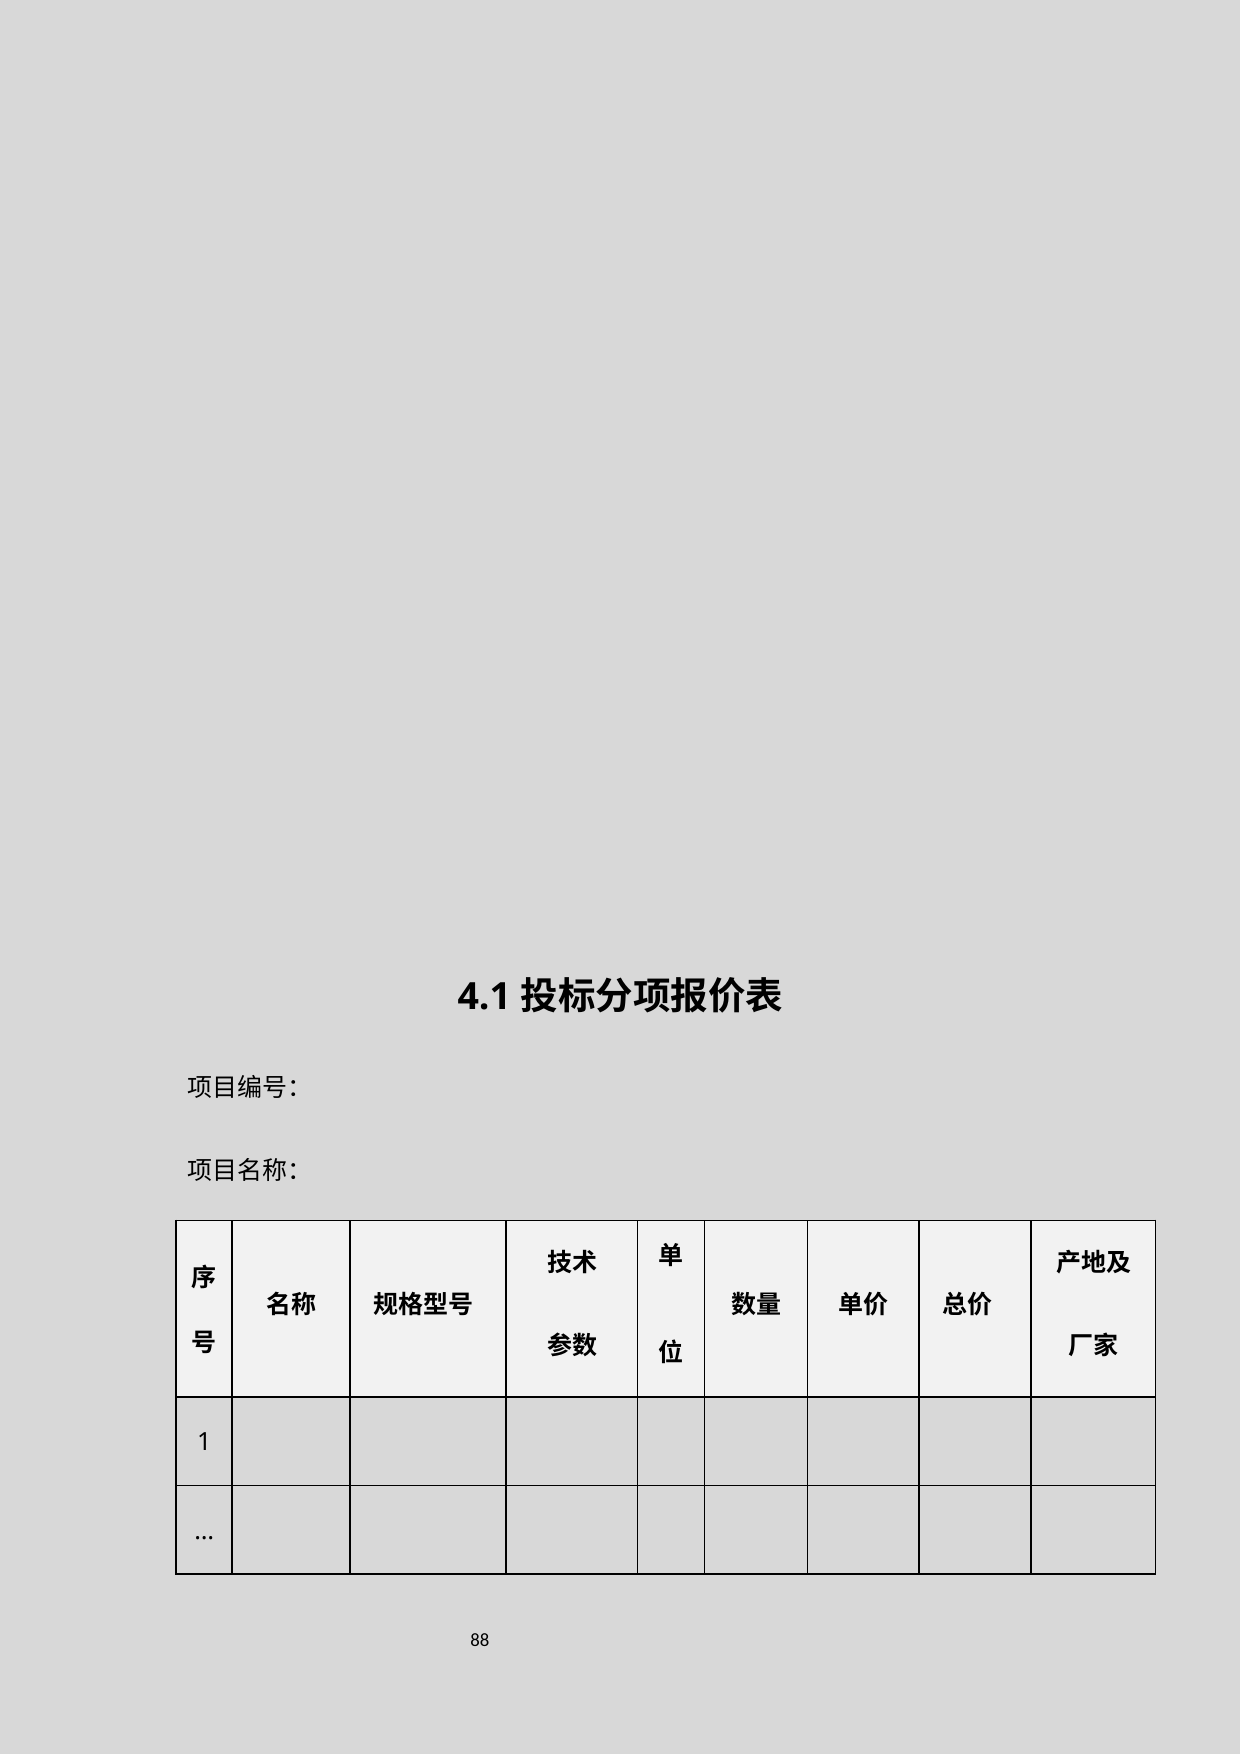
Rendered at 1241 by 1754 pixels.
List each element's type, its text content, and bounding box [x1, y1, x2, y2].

table_header 产地及 厂家 [1032, 1221, 1155, 1396]
table_cell [705, 1398, 807, 1485]
text 4.1 投标分项报价表 [187, 961, 1053, 1026]
table_header 单价 [808, 1221, 918, 1396]
table_header 规格型号 [351, 1221, 505, 1396]
table_cell [808, 1486, 918, 1573]
table_cell [351, 1486, 505, 1573]
text 项目名称： [187, 1136, 1053, 1201]
table_cell [705, 1486, 807, 1573]
table_cell [233, 1486, 349, 1573]
table_cell [808, 1398, 918, 1485]
table_header 总价 [920, 1221, 1030, 1396]
table_cell … [177, 1486, 231, 1573]
table_cell [920, 1486, 1030, 1573]
text 项目编号： [187, 1053, 1053, 1118]
table_header 名称 [233, 1221, 349, 1396]
table_cell [507, 1486, 637, 1573]
table_cell [1032, 1486, 1155, 1573]
table_header 单位 [638, 1221, 704, 1396]
table_cell [233, 1398, 349, 1485]
table_cell [1032, 1398, 1155, 1485]
table_cell [351, 1398, 505, 1485]
table_header 技术 参数 [507, 1221, 637, 1396]
table_cell 1 [177, 1398, 231, 1485]
table_header 数量 [705, 1221, 807, 1396]
table_cell [638, 1486, 704, 1573]
table_cell [920, 1398, 1030, 1485]
table_header 序号 [177, 1221, 231, 1396]
table_cell [638, 1398, 704, 1485]
table_cell [507, 1398, 637, 1485]
